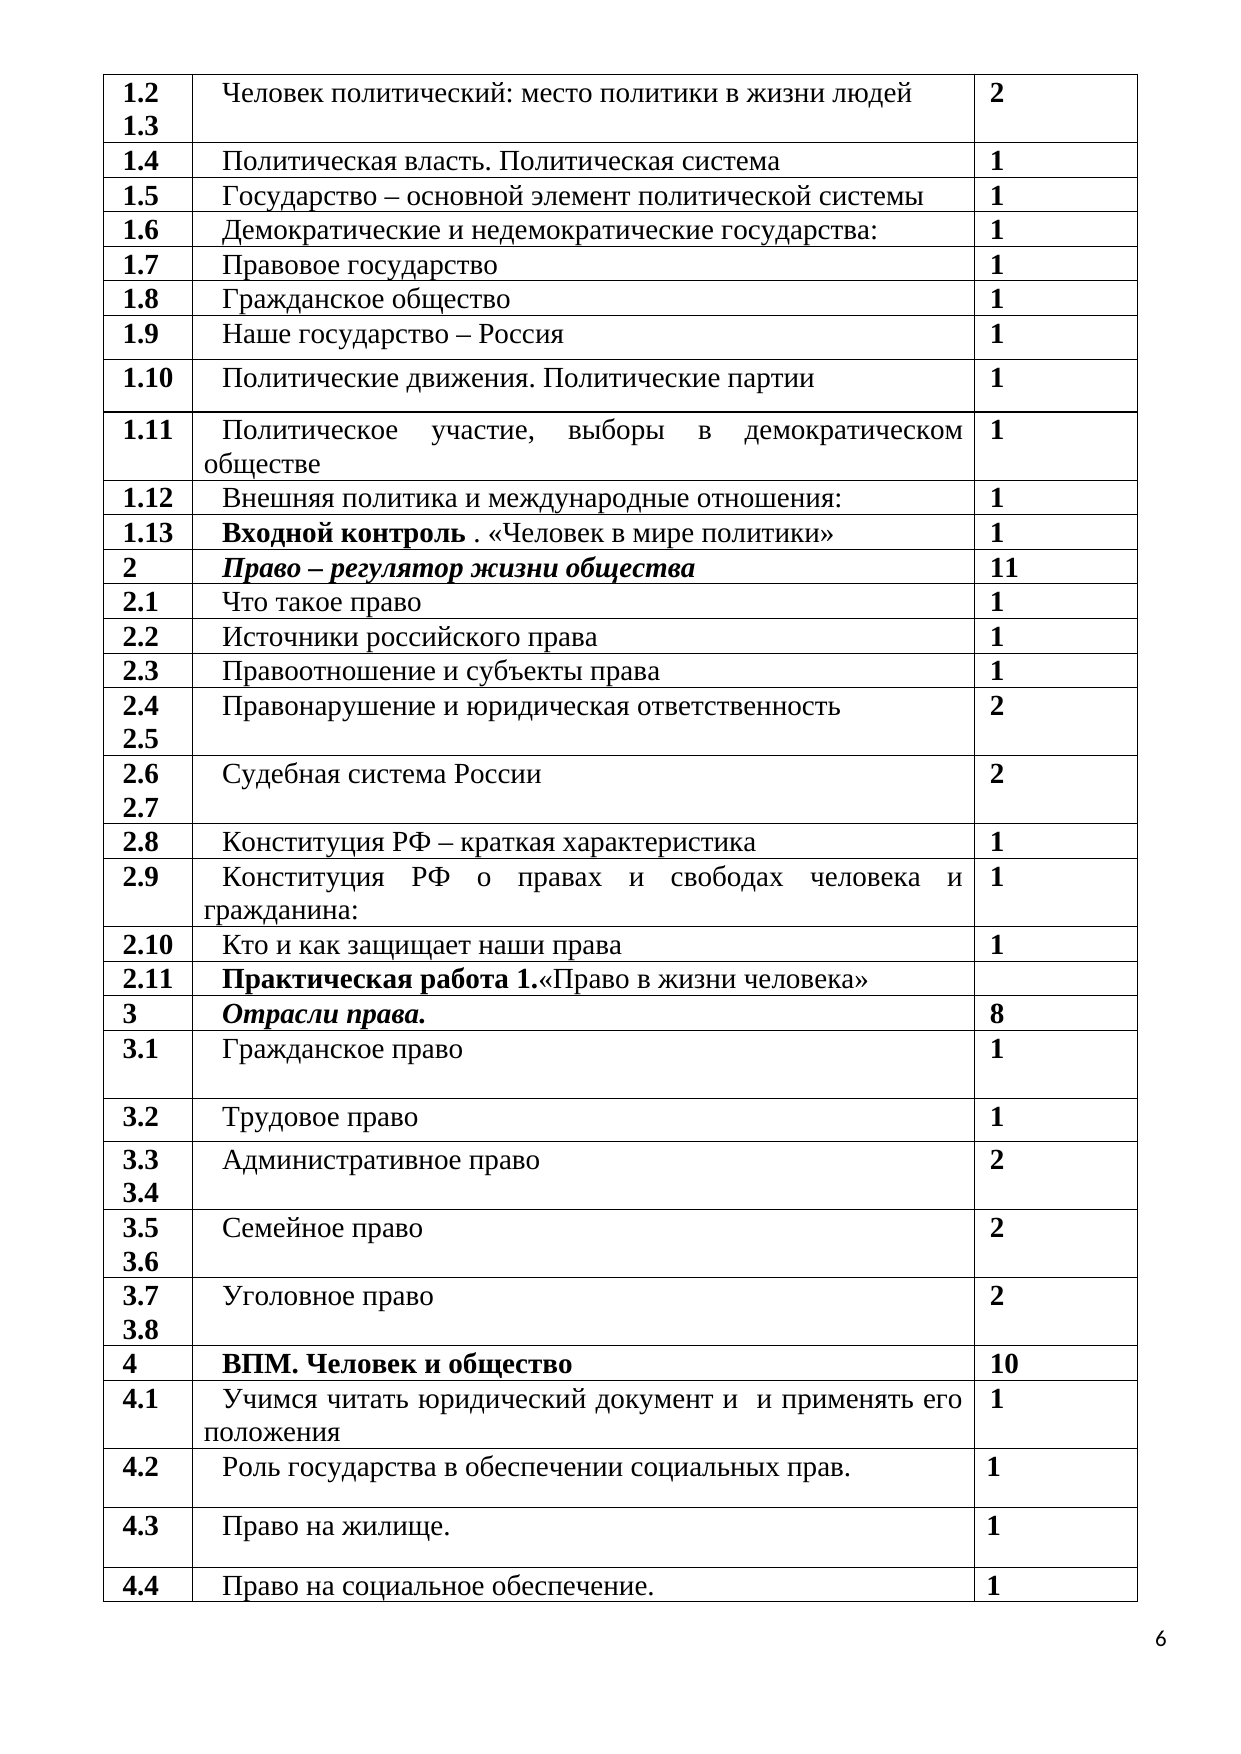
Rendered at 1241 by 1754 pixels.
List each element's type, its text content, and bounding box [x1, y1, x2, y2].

table_cell 2 [975, 1210, 1137, 1277]
table_cell 1 [975, 481, 1137, 514]
table_cell Практическая работа 1.«Право в жизни человека» [193, 962, 974, 995]
table_cell Конституция РФ о правах и свободах человека и гражданина: [193, 859, 974, 926]
table_cell 1 [975, 143, 1137, 177]
table_cell 1.2 1.3 [104, 75, 192, 142]
table_cell 1 [975, 1381, 1137, 1448]
table_cell Право – регулятор жизни общества [193, 550, 974, 583]
table_cell 1.7 [104, 247, 192, 280]
table_cell 1 [975, 316, 1137, 359]
table_cell Наше государство – Россия [193, 316, 974, 359]
table_cell 2.11 [104, 962, 192, 995]
table_cell 1.9 [104, 316, 192, 359]
table_cell 1 [975, 1031, 1137, 1098]
table_cell 3.3 3.4 [104, 1142, 192, 1209]
table_cell 2.2 [104, 619, 192, 652]
table_cell Источники российского права [193, 619, 974, 652]
table_cell Политические движения. Политические партии [193, 360, 974, 411]
table_cell 3.1 [104, 1031, 192, 1098]
table_cell 1 [975, 360, 1137, 411]
table_cell Семейное право [193, 1210, 974, 1277]
table_cell Административное право [193, 1142, 974, 1209]
table_cell Внешняя политика и международные отношения: [193, 481, 974, 514]
table_cell Политическая власть. Политическая система [193, 143, 974, 177]
table_cell 4 [104, 1346, 192, 1380]
table_cell 2.8 [104, 824, 192, 858]
table_cell 1.6 [104, 212, 192, 246]
table_cell 4.2 [104, 1449, 192, 1507]
table_cell 1 [975, 859, 1137, 926]
table_cell 1.13 [104, 515, 192, 549]
table_cell 1.8 [104, 281, 192, 315]
table_cell 1 [975, 1568, 1137, 1601]
table_cell 1 [975, 824, 1137, 858]
table_cell 1 [975, 654, 1137, 687]
table_cell Трудовое право [193, 1099, 974, 1141]
table_cell Правовое государство [193, 247, 974, 280]
table_cell 1 [975, 247, 1137, 280]
table_cell Демократические и недемократические государства: [193, 212, 974, 246]
table_cell 2 [104, 550, 192, 583]
table_cell Кто и как защищает наши права [193, 927, 974, 961]
table_cell Роль государства в обеспечении социальных прав. [193, 1449, 974, 1507]
table_cell 2 [975, 75, 1137, 142]
table_cell 2 [975, 1142, 1137, 1209]
table_cell 4.1 [104, 1381, 192, 1448]
table_cell Правоотношение и субъекты права [193, 654, 974, 687]
table_cell 4.3 [104, 1508, 192, 1567]
table_cell 1.11 [104, 413, 192, 479]
table_cell 2.1 [104, 584, 192, 618]
table_cell 8 [975, 996, 1137, 1030]
table_cell Конституция РФ – краткая характеристика [193, 824, 974, 858]
table_cell 1 [975, 178, 1137, 211]
table_cell 3 [104, 996, 192, 1030]
table_cell 1 [975, 619, 1137, 652]
table_cell [975, 962, 1137, 995]
table_cell 10 [975, 1346, 1137, 1380]
table_cell Уголовное право [193, 1278, 974, 1345]
table_cell 1.10 [104, 360, 192, 411]
table_cell 2.6 2.7 [104, 756, 192, 823]
table_cell Право на жилище. [193, 1508, 974, 1567]
table_cell 1 [975, 515, 1137, 549]
table_cell Государство – основной элемент политической системы [193, 178, 974, 211]
table_cell 2 [975, 688, 1137, 755]
table_cell 1 [975, 1099, 1137, 1141]
table_cell 3.2 [104, 1099, 192, 1141]
table_cell 1 [975, 212, 1137, 246]
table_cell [193, 1568, 974, 1601]
table_cell 2 [975, 756, 1137, 823]
table_cell Входной контроль . «Человек в мире политики» [193, 515, 974, 549]
table_cell Отрасли права. [193, 996, 974, 1030]
table_cell 1 [975, 281, 1137, 315]
table_cell Что такое право [193, 584, 974, 618]
table_cell 2.10 [104, 927, 192, 961]
table_cell 2 [975, 1278, 1137, 1345]
table_cell Политическое участие, выборы в демократическом обществе [193, 413, 974, 479]
table_cell 1 [975, 584, 1137, 618]
table_cell 2.3 [104, 654, 192, 687]
table_cell 4.4 [104, 1568, 192, 1601]
table_cell 2.9 [104, 859, 192, 926]
table_cell 2.4 2.5 [104, 688, 192, 755]
table_cell 1 [975, 927, 1137, 961]
table_cell 1.12 [104, 481, 192, 514]
table_cell 3.5 3.6 [104, 1210, 192, 1277]
table_cell 3.7 3.8 [104, 1278, 192, 1345]
table_cell Правонарушение и юридическая ответственность [193, 688, 974, 755]
table_cell 1.5 [104, 178, 192, 211]
table_cell 1 [975, 413, 1137, 479]
table_cell Учимся читать юридический документ и и применять его положения [193, 1381, 974, 1448]
table_cell 1 [975, 1449, 1137, 1507]
table_cell 1.4 [104, 143, 192, 177]
table_cell Гражданское общество [193, 281, 974, 315]
table_cell 11 [975, 550, 1137, 583]
table_cell Судебная система России [193, 756, 974, 823]
table_cell Человек политический: место политики в жизни людей [193, 75, 974, 142]
table_cell ВПМ. Человек и общество [193, 1346, 974, 1380]
table_cell Гражданское право [193, 1031, 974, 1098]
table_cell 1 [975, 1508, 1137, 1567]
